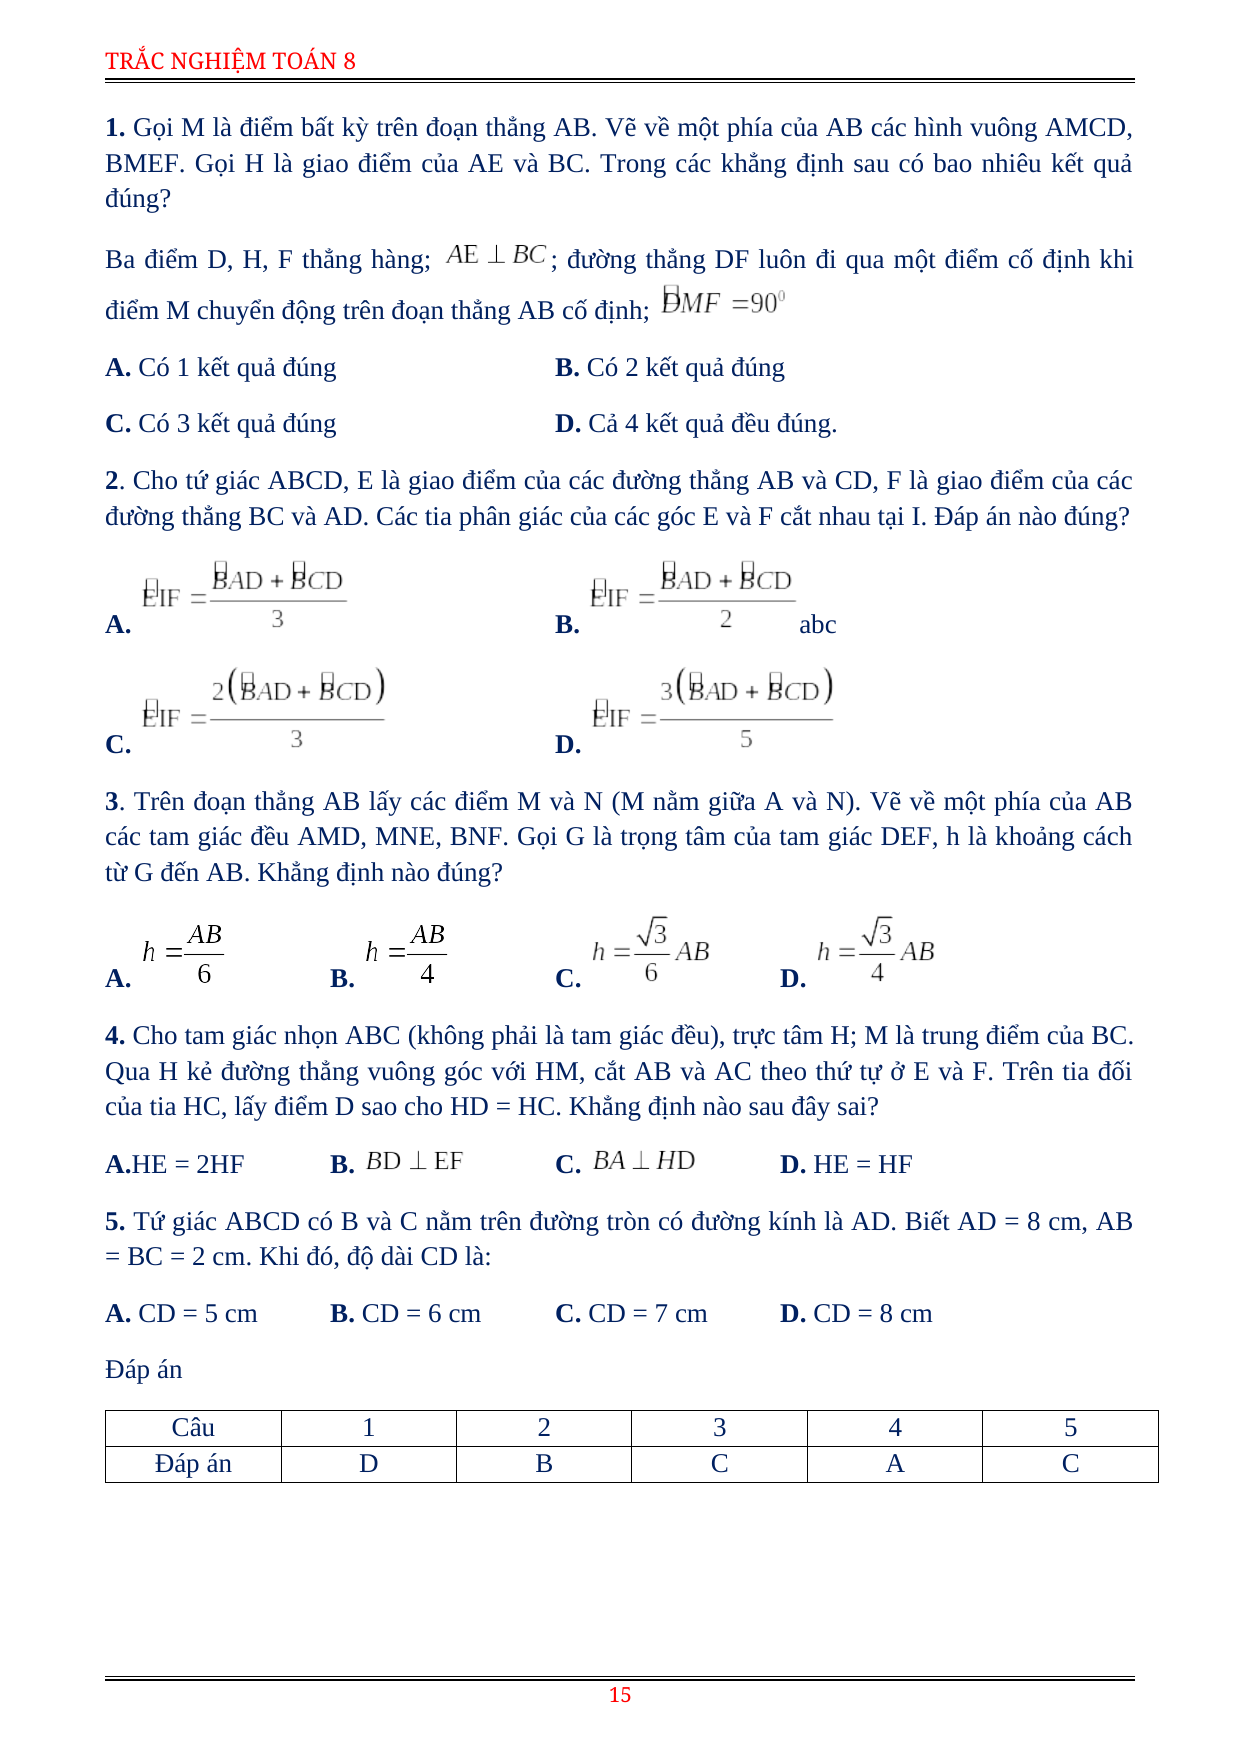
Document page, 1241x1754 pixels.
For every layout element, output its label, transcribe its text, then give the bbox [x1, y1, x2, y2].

text 3. Trên đoạn thẳng AB lấy các điểm M và N (M nằm giữa A và N). Vẽ về một phía của AB các tam giác đều AMD, MNE, BNF. Gọi G là trọng tâm của tam giác DEF, h là khoảng cách từ G đến AB. Khẳng định nào đúng? [105, 784, 1135, 887]
text A.HE = 2HF B. C. D. HE = HF [105, 1147, 1135, 1179]
table_cell B [457, 1447, 631, 1482]
table_cell Đáp án [106, 1447, 281, 1482]
text 1. Gọi M là điểm bất kỳ trên đoạn thẳng AB. Vẽ về một phía của AB các hình vuông AMCD, BMEF. Gọi H là giao điểm của AE và BC. Trong các khẳng định sau có bao nhiêu kết quả đúng? [105, 111, 1135, 214]
text A. B. abc [105, 556, 1135, 639]
text A. B. C. D. [105, 913, 1135, 993]
table_header 3 [632, 1411, 807, 1446]
text C. D. [105, 664, 1135, 759]
table_cell C [983, 1447, 1158, 1482]
table_cell C [632, 1447, 807, 1482]
text 5. Tứ giác ABCD có B và C nằm trên đường tròn có đường kính là AD. Biết AD = 8 cm, AB = BC = 2 cm. Khi đó, độ dài CD là: [105, 1205, 1135, 1272]
table_header Câu [106, 1411, 281, 1446]
table_header 4 [808, 1411, 982, 1446]
text C. Có 3 kết quả đúng D. Cả 4 kết quả đều đúng. [105, 408, 1135, 439]
table_header 2 [457, 1411, 631, 1446]
table_header 5 [983, 1411, 1158, 1446]
table_header 1 [282, 1411, 456, 1446]
text Ba điểm D, H, F thẳng hàng; ; đường thẳng DF luôn đi qua một điểm cố định khi điểm M chuyển động trên đoạn thẳng AB cố định; [105, 239, 1135, 326]
text A. Có 1 kết quả đúng B. Có 2 kết quả đúng [105, 351, 1135, 382]
table_cell D [282, 1447, 456, 1482]
text A. CD = 5 cm B. CD = 6 cm C. CD = 7 cm D. CD = 8 cm [105, 1297, 1135, 1328]
text Đáp án [105, 1353, 1135, 1385]
text 4. Cho tam giác nhọn ABC (không phải là tam giác đều), trực tâm H; M là trung điểm của BC. Qua H kẻ đường thẳng vuông góc với HM, cắt AB và AC theo thứ tự ở E và F. Trên tia đối của tia HC, lấy điểm D sao cho HD = HC. Khẳng định nào sau đây sai? [105, 1019, 1135, 1121]
text 2. Cho tứ giác ABCD, E là giao điểm của các đường thẳng AB và CD, F là giao điểm của các đường thẳng BC và AD. Các tia phân giác của các góc E và F cắt nhau tại I. Đáp án nào đúng? [105, 464, 1135, 531]
table_cell A [808, 1447, 982, 1482]
